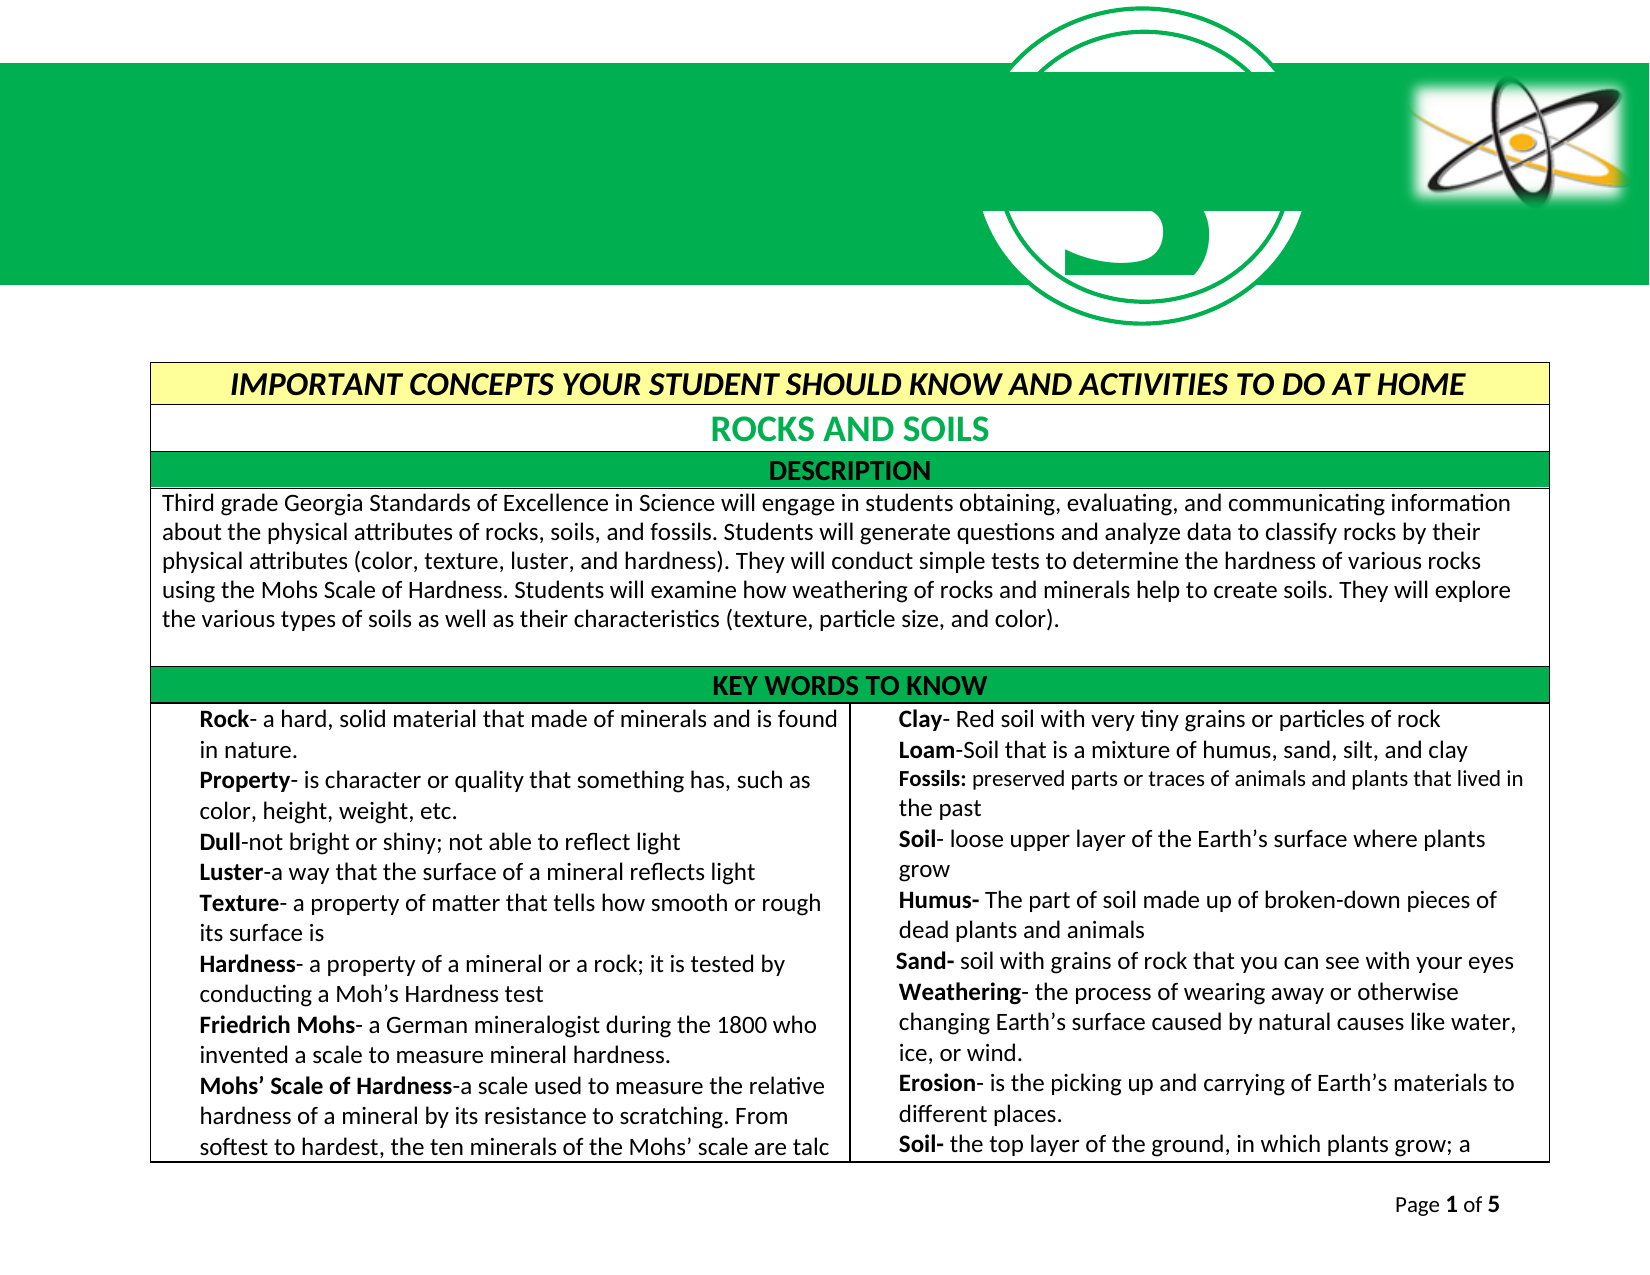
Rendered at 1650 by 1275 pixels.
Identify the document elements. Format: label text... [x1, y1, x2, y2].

table_cell KEY WORDS TO KNOW [151, 667, 1549, 702]
table_header IMPORTANT CONCEPTS YOUR STUDENT SHOULD KNOW AND ACTIVITIES TO DO AT HOME [151, 363, 1549, 404]
table_cell DESCRIPTION [151, 452, 1549, 487]
table_cell ROCKS AND SOILS [151, 405, 1549, 451]
table_cell Third grade Georgia Standards of Excellence in Science will engage in students obtaining, evaluating, and communicating information about the physical attributes of rocks, soils, and fossils. Students will generate questions and analyze data to classify rocks by their physical attributes (color, texture, luster, and hardness). They will conduct simple tests to determine the hardness of various rocks using the Mohs Scale of Hardness. Students will examine how weathering of rocks and minerals help to create soils. They will explore the various types of soils as well as their characteristics (texture, particle size, and color). [151, 489, 1549, 666]
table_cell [151, 704, 849, 1161]
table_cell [851, 704, 1549, 1161]
